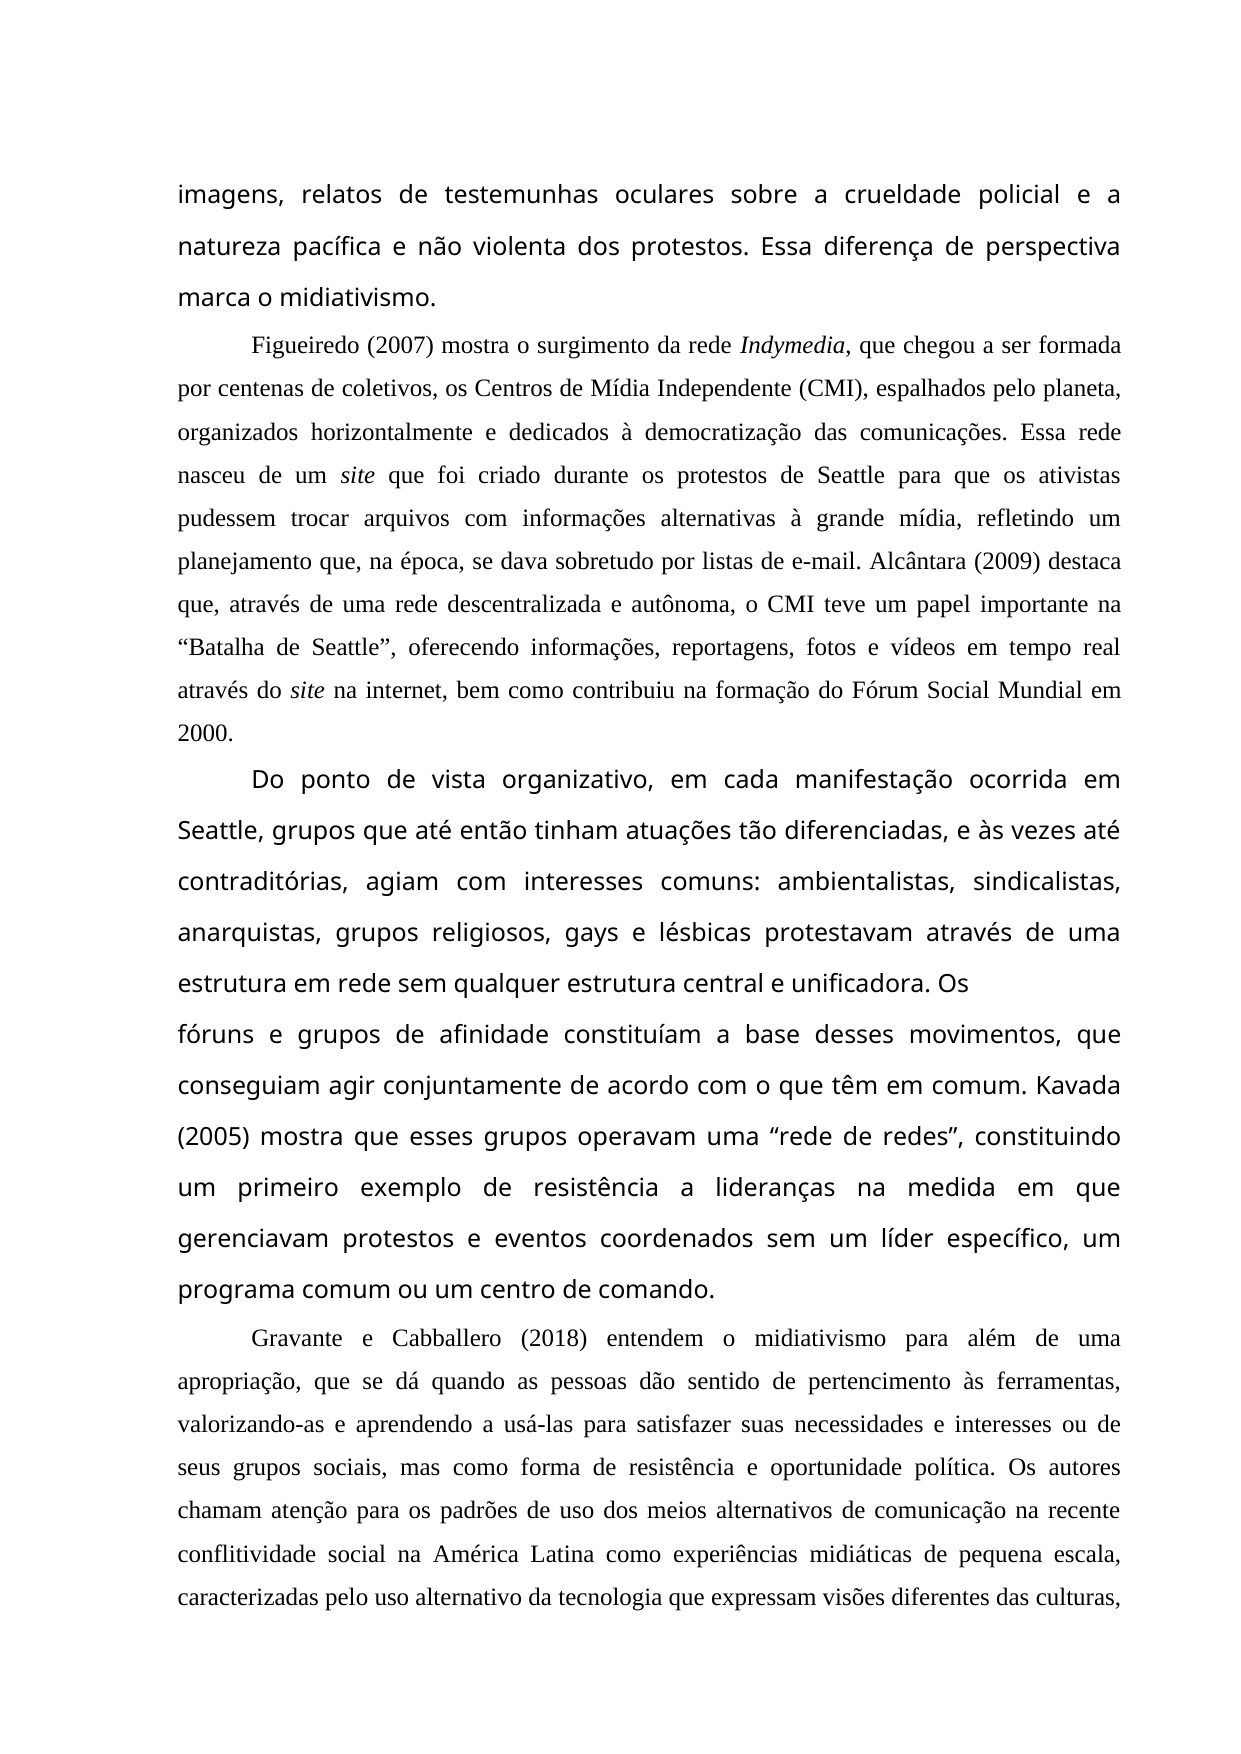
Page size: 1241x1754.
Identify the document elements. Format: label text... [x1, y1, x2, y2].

text Do ponto de vista organizativo, em cada manifestação ocorrida em Seattle, grupos que até então tinham atuações tão diferenciadas, e às vezes até contraditórias, agiam com interesses comuns: ambientalistas, sindicalistas, anarquistas, grupos religiosos, gays e lésbicas protestavam através de uma estrutura em rede sem qualquer estrutura central e unificadora. Os [177, 762, 1122, 1000]
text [177, 1323, 1122, 1611]
text fóruns e grupos de afinidade constituíam a base desses movimentos, que conseguiam agir conjuntamente de acordo com o que têm em comum. Kavada (2005) mostra que esses grupos operavam uma “rede de redes”, constituindo um primeiro exemplo de resistência a lideranças na medida em que gerenciavam protestos e eventos coordenados sem um líder específico, um programa comum ou um centro de comando. [177, 1017, 1122, 1306]
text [177, 177, 1122, 313]
text Figueiredo (2007) mostra o surgimento da rede Indymedia, que chegou a ser formada por centenas de coletivos, os Centros de Mídia Independente (CMI), espalhados pelo planeta, organizados horizontalmente e dedicados à democratização das comunicações. Essa rede nasceu de um site que foi criado durante os protestos de Seattle para que os ativistas pudessem trocar arquivos com informações alternativas à grande mídia, refletindo um planejamento que, na época, se dava sobretudo por listas de e-mail. Alcântara (2009) destaca que, através de uma rede descentralizada e autônoma, o CMI teve um papel importante na “Batalha de Seattle”, oferecendo informações, reportagens, fotos e vídeos em tempo real através do site na internet, bem como contribuiu na formação do Fórum Social Mundial em 2000. [177, 330, 1122, 747]
